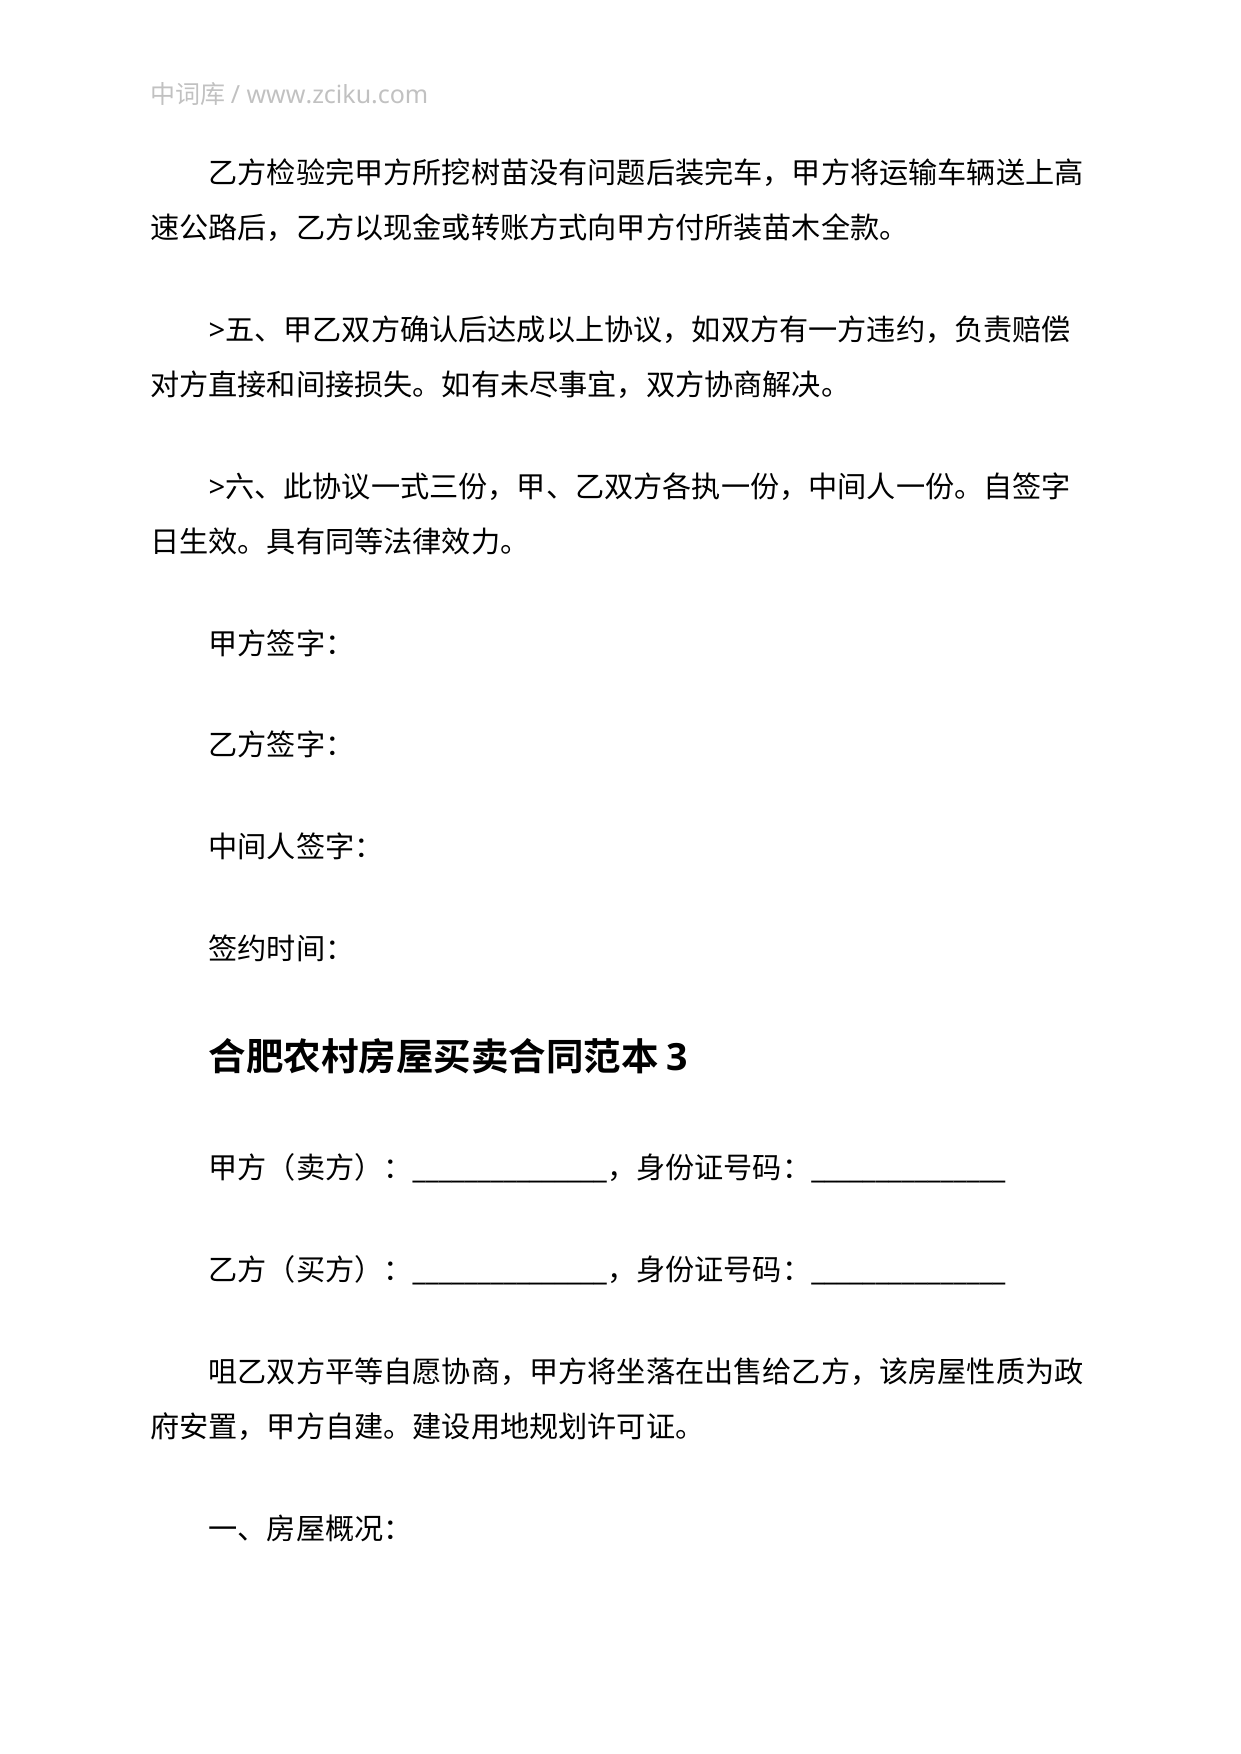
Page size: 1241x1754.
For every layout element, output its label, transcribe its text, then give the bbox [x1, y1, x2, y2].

text 乙方（买方）：_______________，身份证号码：_______________ [150, 1247, 1090, 1289]
text 签约时间： [150, 926, 1090, 968]
text 甲方（卖方）：_______________，身份证号码：_______________ [150, 1145, 1090, 1187]
text 甲方签字： [150, 620, 1090, 662]
text >五、甲乙双方确认后达成以上协议，如双方有一方违约，负责赔偿对方直接和间接损失。如有未尽事宜，双方协商解决。 [150, 307, 1090, 404]
text 咀乙双方平等自愿协商，甲方将坐落在出售给乙方，该房屋性质为政府安置，甲方自建。建设用地规划许可证。 [150, 1349, 1090, 1446]
text 中间人签字： [150, 824, 1090, 866]
text 合肥农村房屋买卖合同范本3 [150, 1027, 1090, 1082]
text 乙方签字： [150, 722, 1090, 764]
text 一、房屋概况： [150, 1506, 1090, 1548]
text >六、此协议一式三份，甲、乙双方各执一份，中间人一份。自签字日生效。具有同等法律效力。 [150, 463, 1090, 561]
text 乙方检验完甲方所挖树苗没有问题后装完车，甲方将运输车辆送上高速公路后，乙方以现金或转账方式向甲方付所装苗木全款。 [150, 150, 1090, 247]
